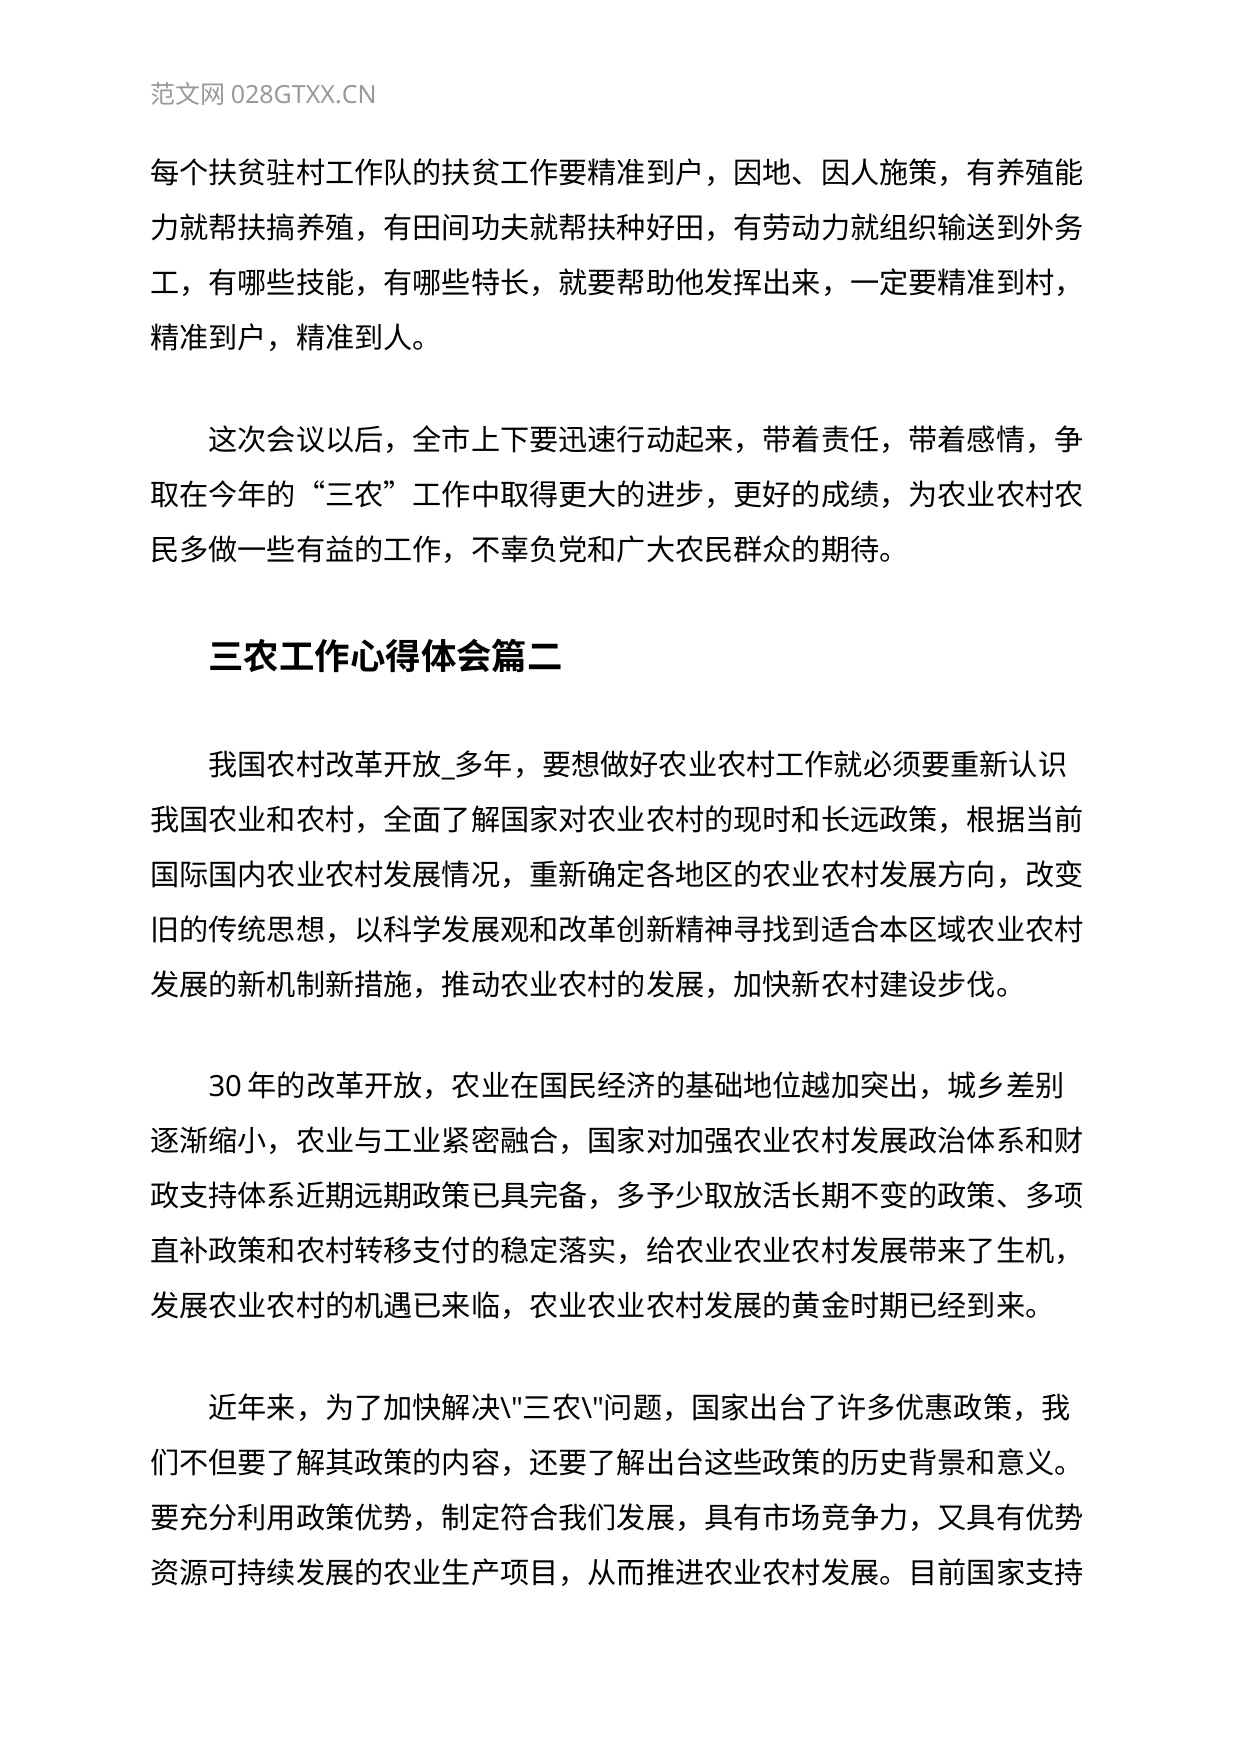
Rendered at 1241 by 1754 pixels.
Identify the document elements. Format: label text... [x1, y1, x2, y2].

text 30年的改革开放，农业在国民经济的基础地位越加突出，城乡差别逐渐缩小，农业与工业紧密融合，国家对加强农业农村发展政治体系和财政支持体系近期远期政策已具完备，多予少取放活长期不变的政策、多项直补政策和农村转移支付的稳定落实，给农业农业农村发展带来了生机，发展农业农村的机遇已来临，农业农业农村发展的黄金时期已经到来。 [150, 1063, 1090, 1325]
text 这次会议以后，全市上下要迅速行动起来，带着责任，带着感情，争取在今年的“三农”工作中取得更大的进步，更好的成绩，为农业农村农民多做一些有益的工作，不辜负党和广大农民群众的期待。 [150, 416, 1090, 568]
text 三农工作心得体会篇二 [150, 628, 1090, 679]
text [150, 150, 1090, 357]
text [150, 1384, 1090, 1591]
text 我国农村改革开放_多年，要想做好农业农村工作就必须要重新认识我国农业和农村，全面了解国家对农业农村的现时和长远政策，根据当前国际国内农业农村发展情况，重新确定各地区的农业农村发展方向，改变旧的传统思想，以科学发展观和改革创新精神寻找到适合本区域农业农村发展的新机制新措施，推动农业农村的发展，加快新农村建设步伐。 [150, 741, 1090, 1003]
